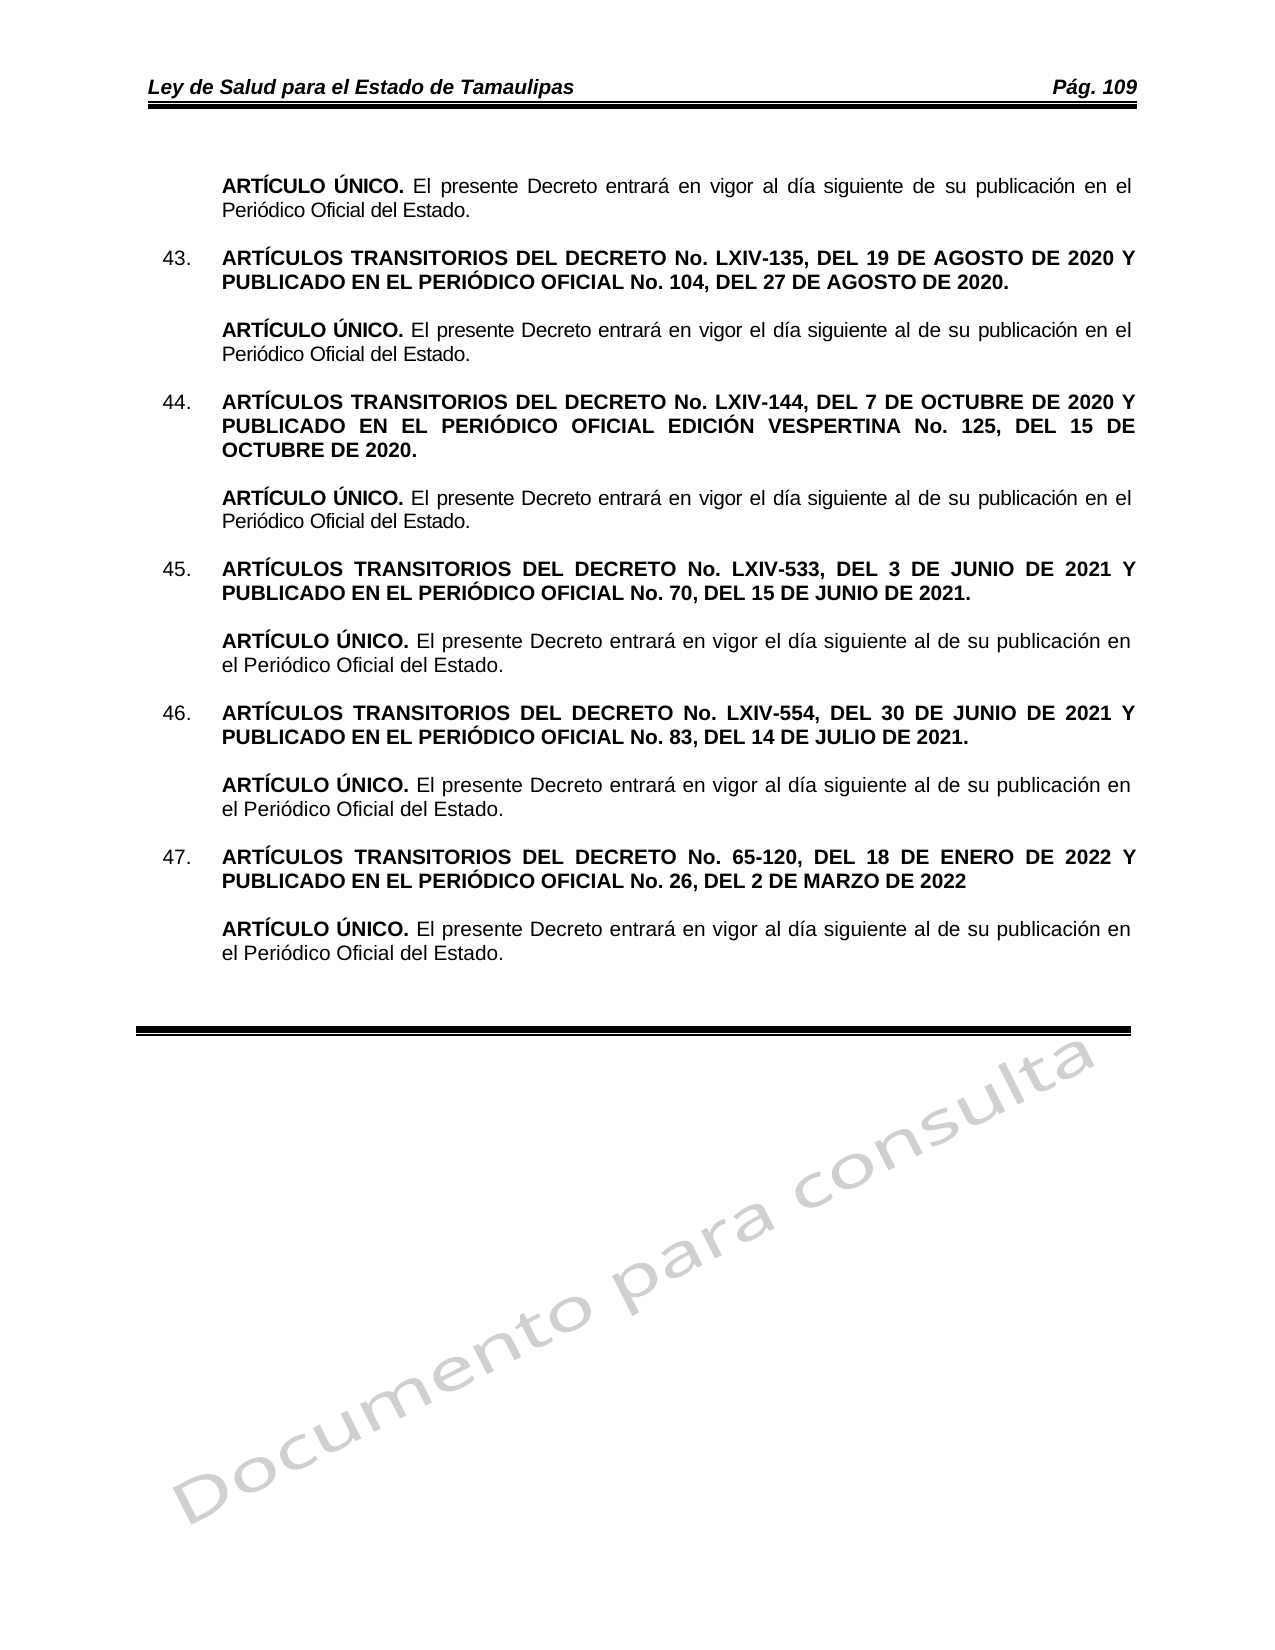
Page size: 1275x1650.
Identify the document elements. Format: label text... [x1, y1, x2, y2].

list ARTÍCULOS TRANSITORIOS DEL DECRETO No. 65-120, DEL 18 DE ENERO DE 2022 Y PUBLICADO EN EL PERIÓDICO OFICIAL No. 26, DEL 2 DE MARZO DE 2022 [162, 845, 1137, 893]
text ARTÍCULO ÚNICO. El presente Decreto entrará en vigor el día siguiente al de su publicación en el Periódico Oficial del Estado. [222, 318, 1132, 366]
text ARTÍCULO ÚNICO. El presente Decreto entrará en vigor al día siguiente de su publicación en el Periódico Oficial del Estado. [222, 174, 1132, 222]
list ARTÍCULOS TRANSITORIOS DEL DECRETO No. LXIV-533, DEL 3 DE JUNIO DE 2021 Y PUBLICADO EN EL PERIÓDICO OFICIAL No. 70, DEL 15 DE JUNIO DE 2021. [162, 557, 1137, 605]
list ARTÍCULOS TRANSITORIOS DEL DECRETO No. LXIV-144, DEL 7 DE OCTUBRE DE 2020 Y PUBLICADO EN EL PERIÓDICO OFICIAL EDICIÓN VESPERTINA No. 125, DEL 15 DE OCTUBRE DE 2020. [162, 389, 1137, 461]
list ARTÍCULOS TRANSITORIOS DEL DECRETO No. LXIV-554, DEL 30 DE JUNIO DE 2021 Y PUBLICADO EN EL PERIÓDICO OFICIAL No. 83, DEL 14 DE JULIO DE 2021. [162, 701, 1137, 749]
text ARTÍCULO ÚNICO. El presente Decreto entrará en vigor al día siguiente al de su publicación en el Periódico Oficial del Estado. [222, 917, 1132, 964]
text ARTÍCULO ÚNICO. El presente Decreto entrará en vigor el día siguiente al de su publicación en el Periódico Oficial del Estado. [222, 629, 1132, 677]
text ARTÍCULO ÚNICO. El presente Decreto entrará en vigor al día siguiente al de su publicación en el Periódico Oficial del Estado. [222, 773, 1132, 821]
text ARTÍCULO ÚNICO. El presente Decreto entrará en vigor el día siguiente al de su publicación en el Periódico Oficial del Estado. [222, 485, 1132, 533]
list ARTÍCULOS TRANSITORIOS DEL DECRETO No. LXIV-135, DEL 19 DE AGOSTO DE 2020 Y PUBLICADO EN EL PERIÓDICO OFICIAL No. 104, DEL 27 DE AGOSTO DE 2020. [162, 246, 1137, 294]
